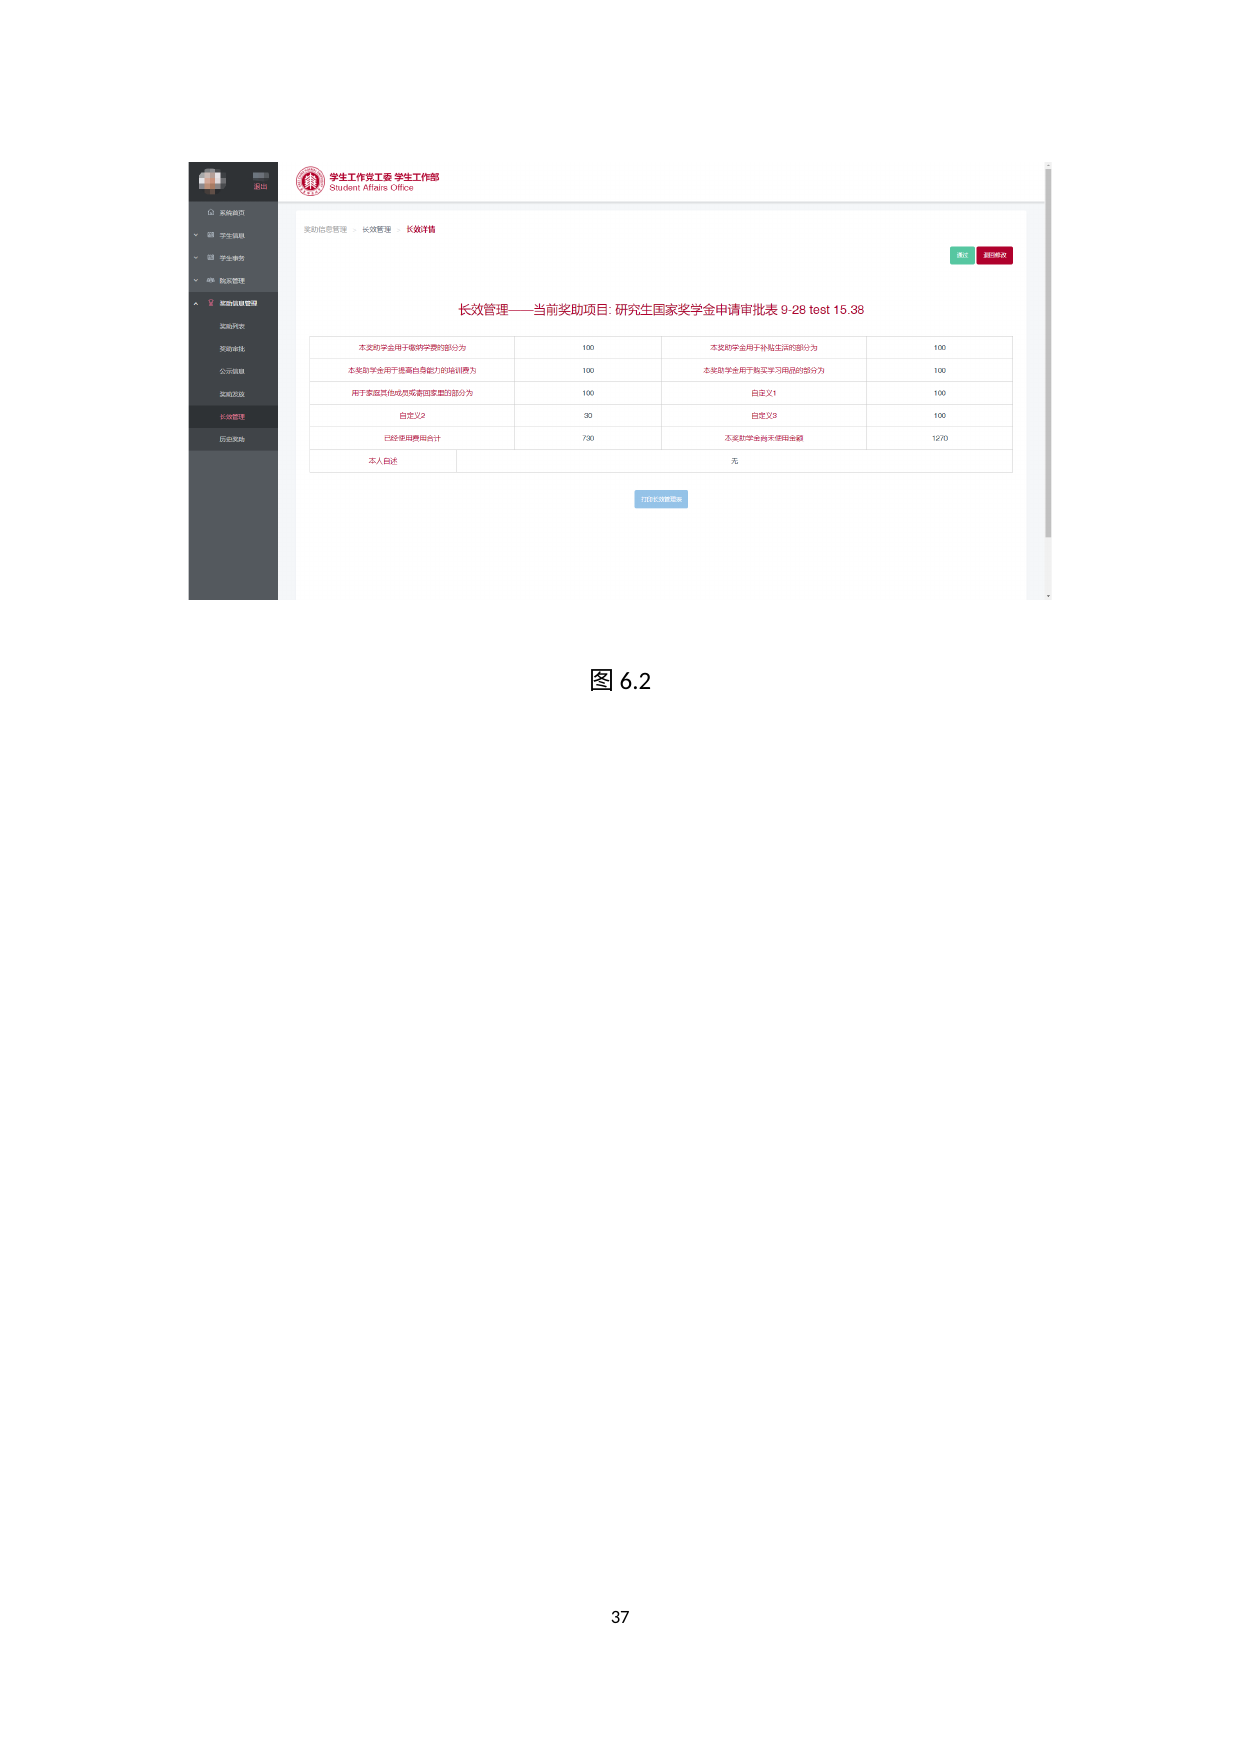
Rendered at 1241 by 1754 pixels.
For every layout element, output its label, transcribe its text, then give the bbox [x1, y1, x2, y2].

picture [188, 162, 1052, 600]
text 图6.2 [187, 648, 1053, 713]
